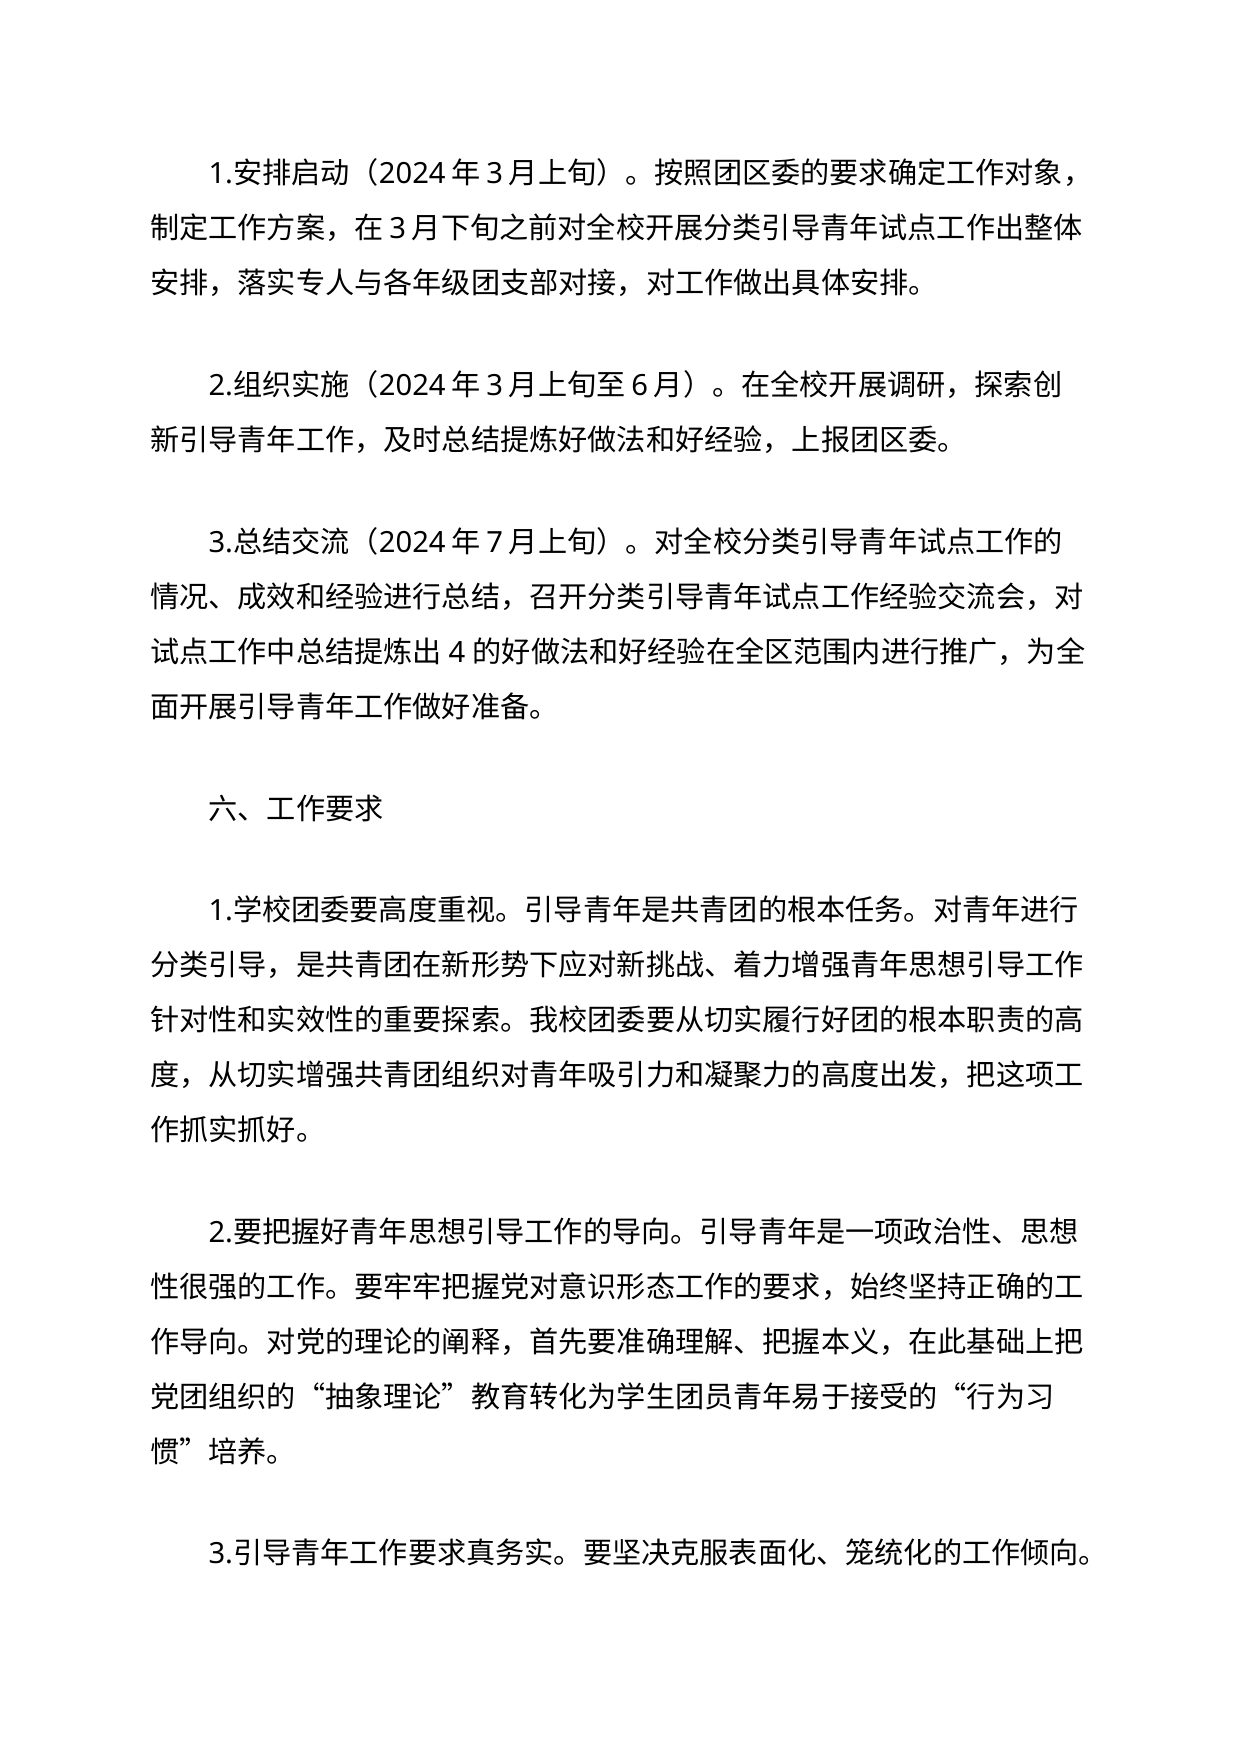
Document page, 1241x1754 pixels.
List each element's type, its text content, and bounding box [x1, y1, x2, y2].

text 2.组织实施（2024年3月上旬至6月）。在全校开展调研，探索创新引导青年工作，及时总结提炼好做法和好经验，上报团区委。 [150, 362, 1090, 459]
text 3.总结交流（2024年7月上旬）。对全校分类引导青年试点工作的情况、成效和经验进行总结，召开分类引导青年试点工作经验交流会，对试点工作中总结提炼出 4 的好做法和好经验在全区范围内进行推广，为全面开展引导青年工作做好准备。 [150, 518, 1090, 726]
text 1.安排启动（2024年3月上旬）。按照团区委的要求确定工作对象，制定工作方案，在3月下旬之前对全校开展分类引导青年试点工作出整体安排，落实专人与各年级团支部对接，对工作做出具体安排。 [150, 150, 1090, 302]
text 2.要把握好青年思想引导工作的导向。引导青年是一项政治性、思想性很强的工作。要牢牢把握党对意识形态工作的要求，始终坚持正确的工作导向。对党的理论的阐释，首先要准确理解、把握本义，在此基础上把党团组织的“抽象理论”教育转化为学生团员青年易于接受的“行为习惯”培养。 [150, 1208, 1090, 1470]
text 1.学校团委要高度重视。引导青年是共青团的根本任务。对青年进行分类引导，是共青团在新形势下应对新挑战、着力增强青年思想引导工作针对性和实效性的重要探索。我校团委要从切实履行好团的根本职责的高度，从切实增强共青团组织对青年吸引力和凝聚力的高度出发，把这项工作抓实抓好。 [150, 887, 1090, 1149]
text 六、工作要求 [150, 785, 1090, 827]
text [150, 1530, 1090, 1572]
